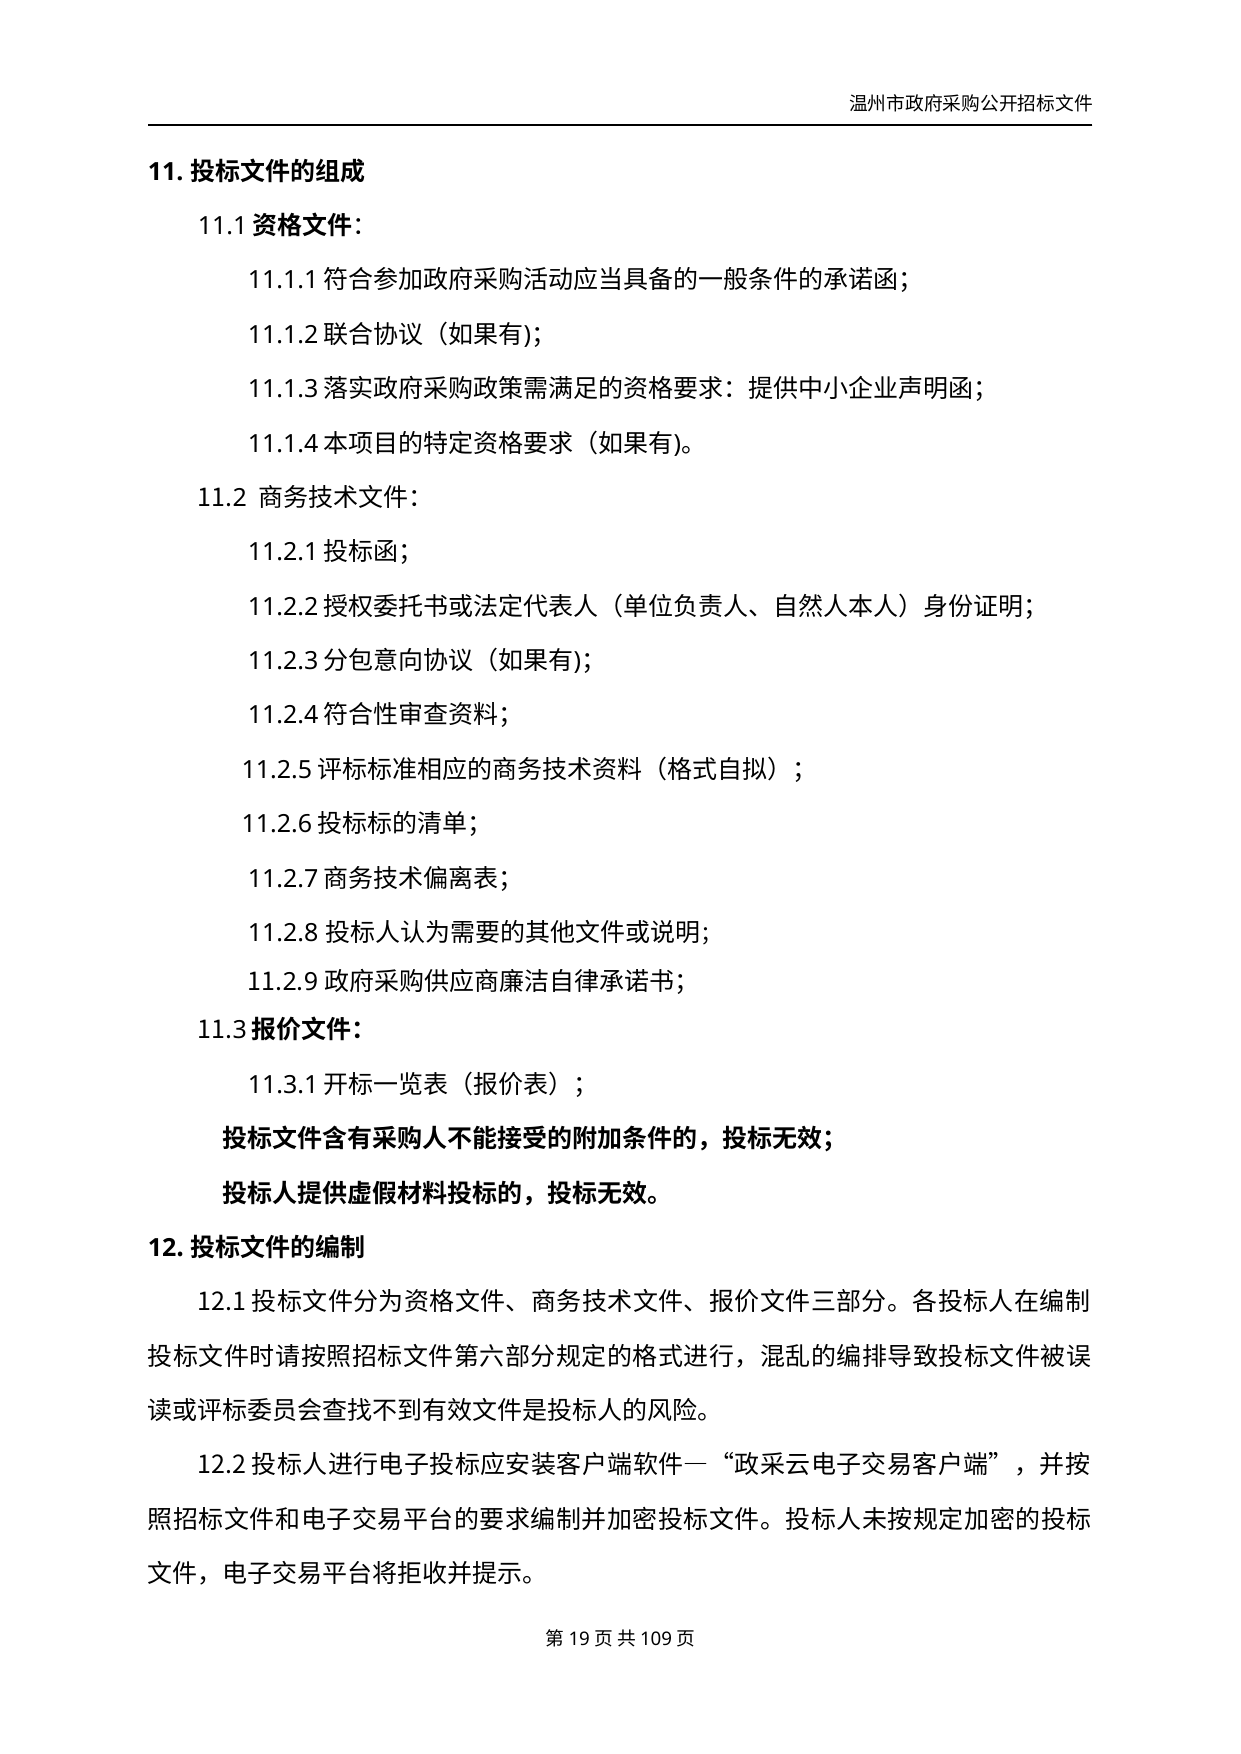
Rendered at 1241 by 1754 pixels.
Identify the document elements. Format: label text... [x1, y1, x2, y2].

text 11.2.6投标标的清单； [191, 804, 1092, 840]
text 11.3.1开标一览表（报价表）； [148, 1064, 1092, 1101]
text 11.3报价文件： [148, 1010, 1092, 1046]
text 11.2.3分包意向协议（如果有)； [148, 641, 1092, 677]
text 11.1.3落实政府采购政策需满足的资格要求：提供中小企业声明函； [148, 369, 1092, 405]
text 11.1资格文件： [148, 206, 1092, 242]
text 11.2 商务技术文件： [148, 477, 1092, 514]
text 11.2.4符合性审查资料； [148, 695, 1092, 731]
text 投标文件含有采购人不能接受的附加条件的，投标无效； [148, 1119, 1092, 1155]
text 11.2.5评标标准相应的商务技术资料（格式自拟）； [191, 749, 1092, 786]
text 11.1.1符合参加政府采购活动应当具备的一般条件的承诺函； [148, 260, 1092, 296]
text 12.1投标文件分为资格文件、商务技术文件、报价文件三部分。各投标人在编制投标文件时请按照招标文件第六部分规定的格式进行，混乱的编排导致投标文件被误读或评标委员会查找不到有效文件是投标人的风险。 [148, 1282, 1092, 1427]
text 12. 投标文件的编制 [148, 1227, 1092, 1264]
text 11.2.2授权委托书或法定代表人（单位负责人、自然人本人）身份证明； [148, 586, 1092, 622]
text 11.2.1投标函； [148, 532, 1092, 568]
text 11.1.2联合协议（如果有)； [148, 314, 1092, 351]
text 11.1.4本项目的特定资格要求（如果有)。 [148, 423, 1092, 459]
text 11. 投标文件的组成 [148, 151, 1092, 187]
text 12.2投标人进行电子投标应安装客户端软件—“政采云电子交易客户端”，并按照招标文件和电子交易平台的要求编制并加密投标文件。投标人未按规定加密的投标文件，电子交易平台将拒收并提示。 [148, 1445, 1092, 1590]
text 11.2.7商务技术偏离表； [148, 858, 1092, 894]
text 11.2.8 投标人认为需要的其他文件或说明； [148, 912, 1092, 949]
text 11.2.9 政府采购供应商廉洁自律承诺书； [148, 961, 1092, 997]
text 投标人提供虚假材料投标的，投标无效。 [148, 1173, 1092, 1209]
